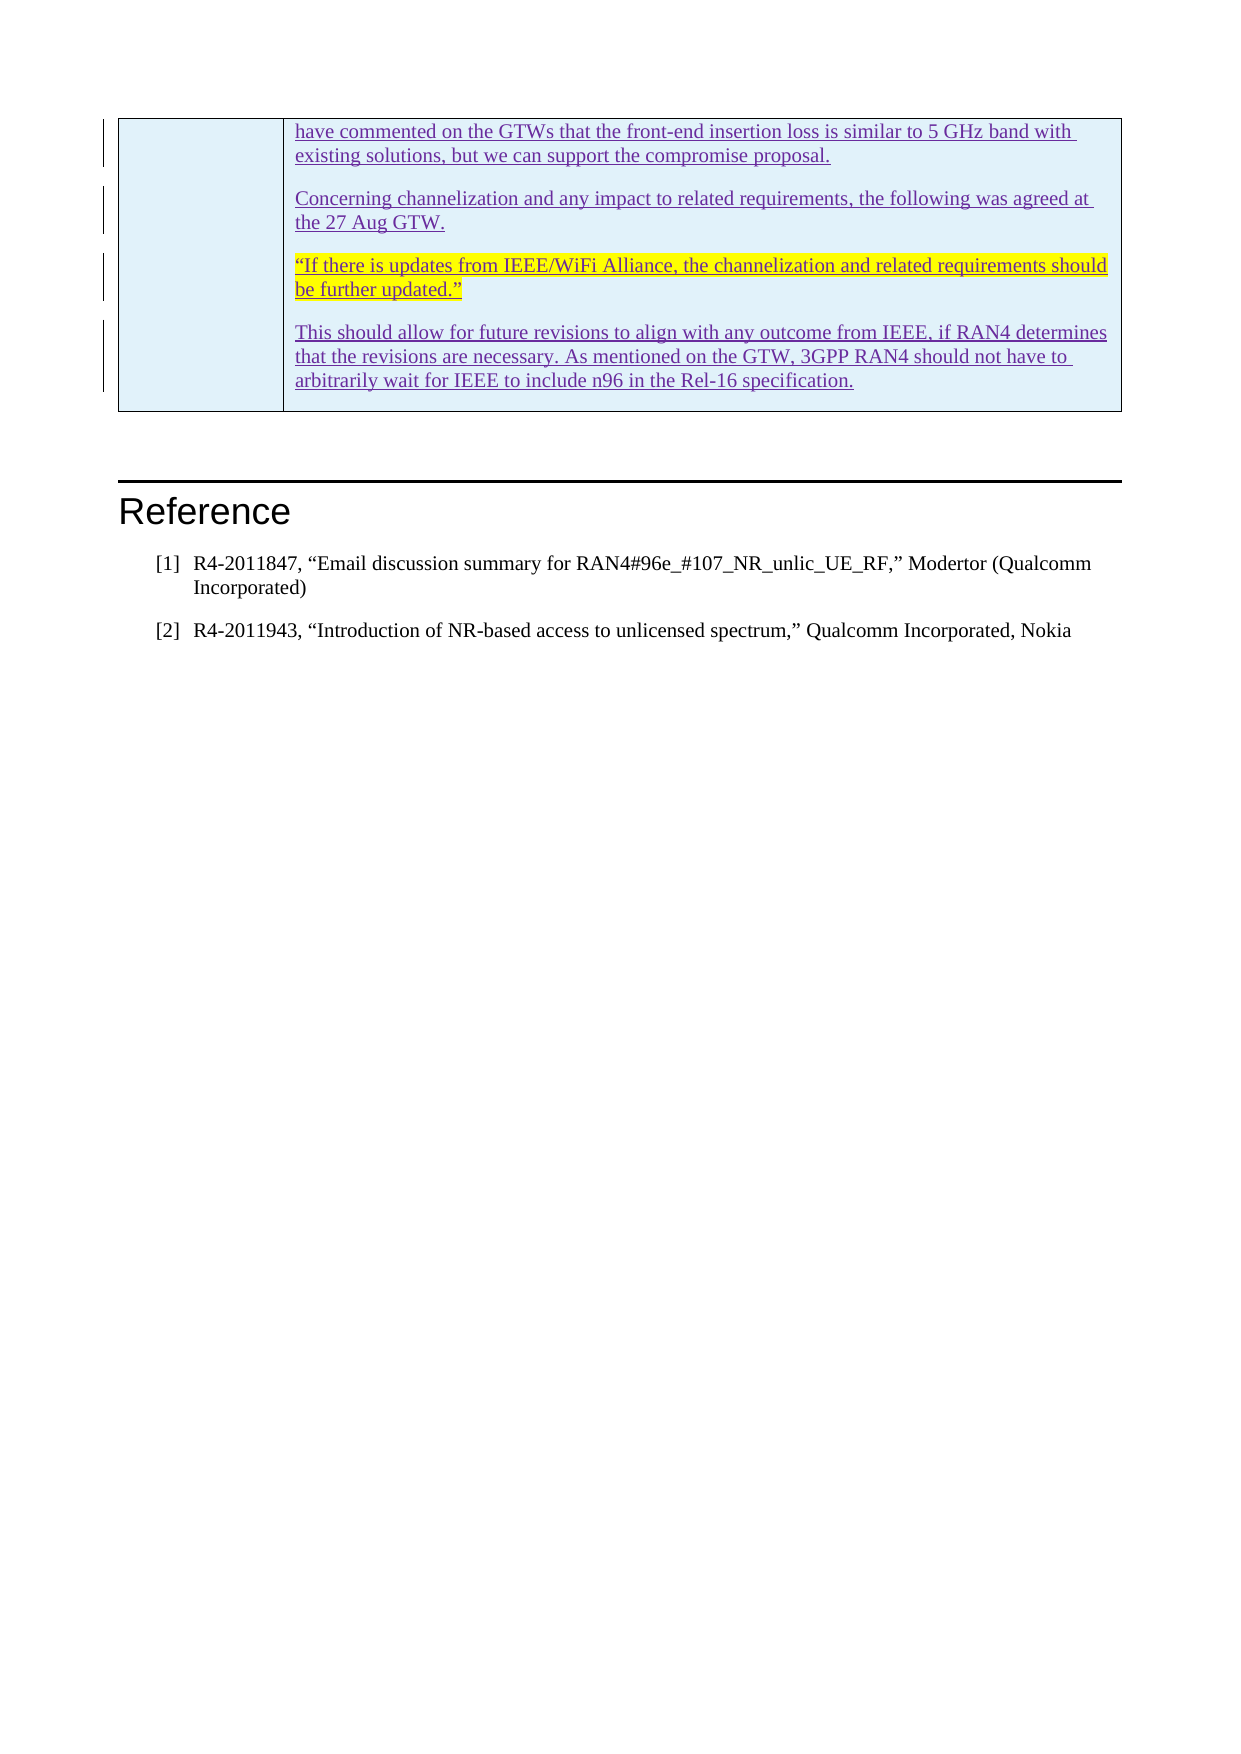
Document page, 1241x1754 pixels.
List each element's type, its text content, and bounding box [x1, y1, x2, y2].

subtitle Reference [118, 483, 1122, 532]
list R4-2011943, “Introduction of NR-based access to unlicensed spectrum,” Qualcomm Incorporated, Nokia [156, 618, 1122, 642]
list R4-2011847, “Email discussion summary for RAN4#96e_#107_NR_unlic_UE_RF,” Modertor (Qualcomm Incorporated) [156, 551, 1122, 599]
